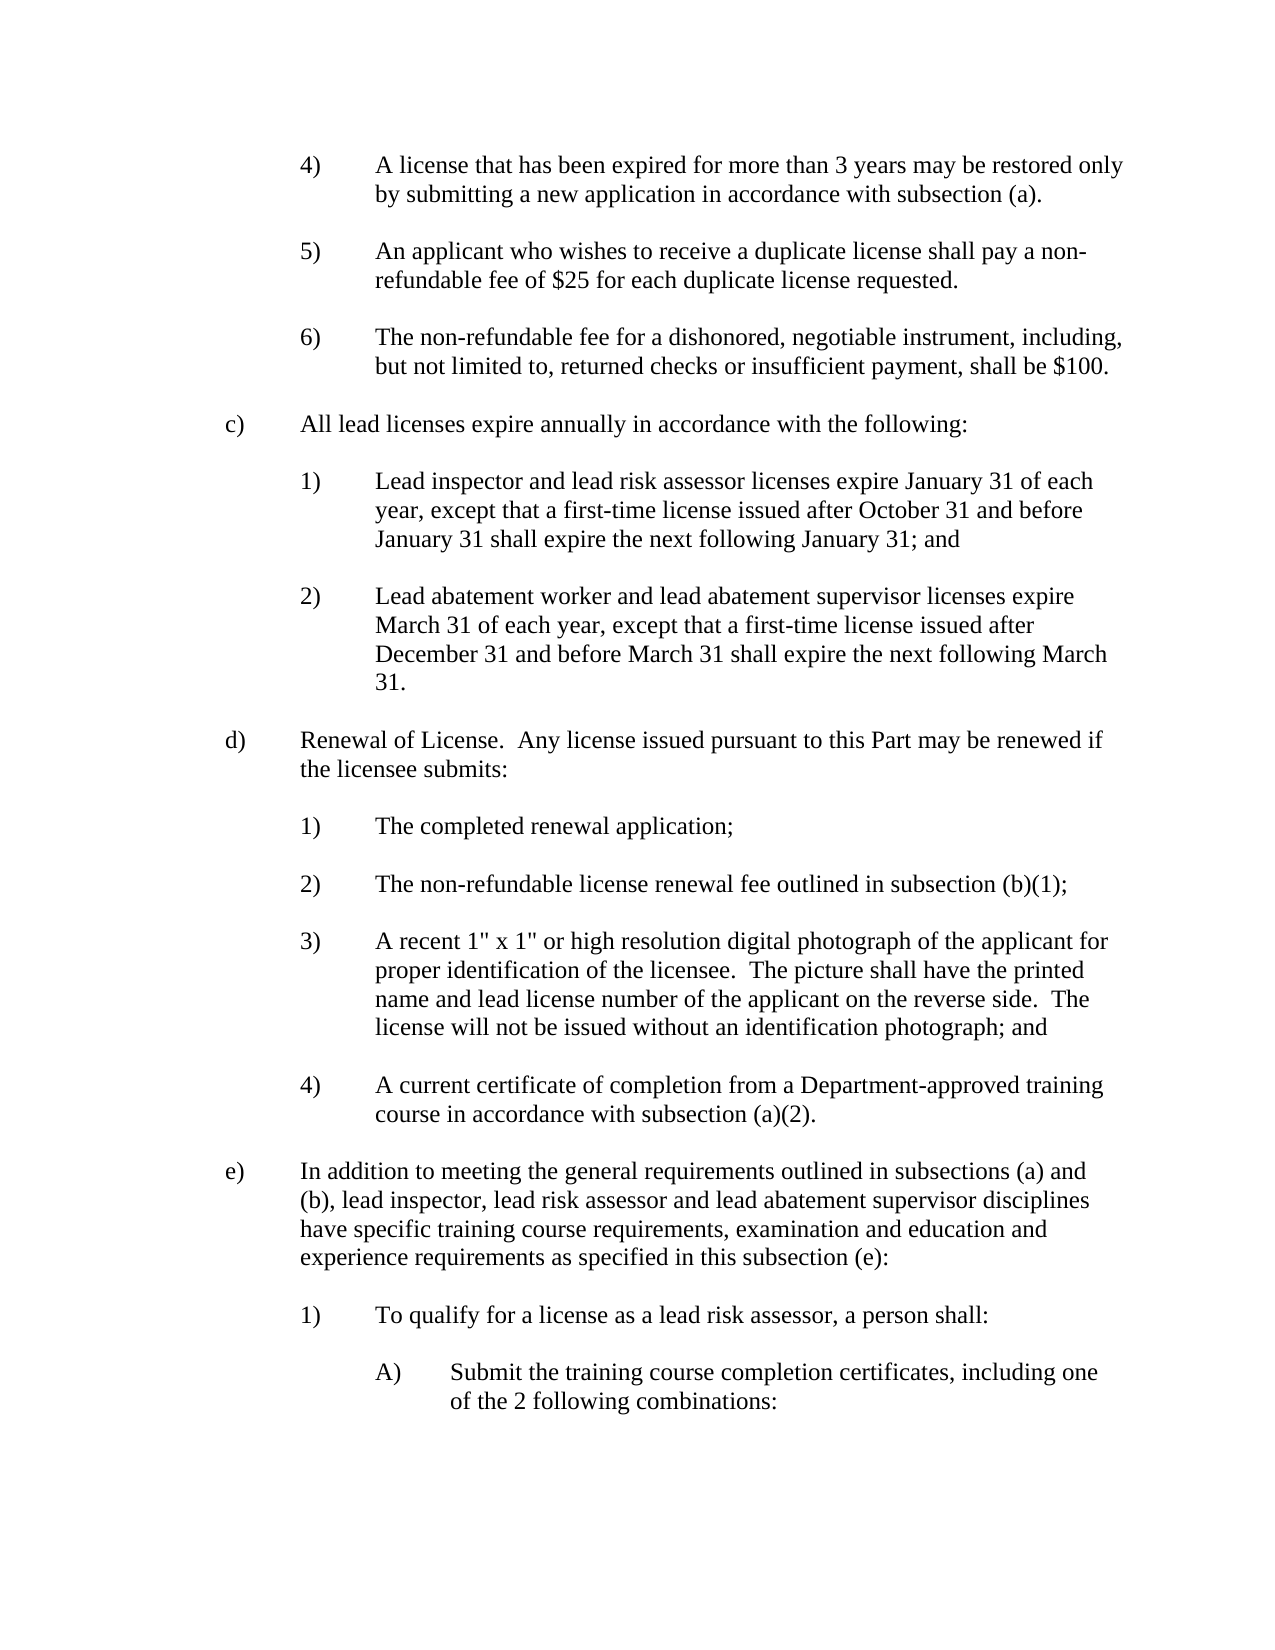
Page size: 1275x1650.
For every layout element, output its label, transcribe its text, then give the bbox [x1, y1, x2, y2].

text 4) A current certificate of completion from a Department-approved training course in accordance with subsection (a)(2). [300, 1070, 1125, 1127]
text 3) A recent 1" x 1" or high resolution digital photograph of the applicant for proper identification of the licensee. The picture shall have the printed name and lead license number of the applicant on the reverse side. The license will not be issued without an identification photograph; and [300, 926, 1125, 1041]
text d) Renewal of License. Any license issued pursuant to this Part may be renewed if the licensee submits: [225, 725, 1125, 782]
text 1) The completed renewal application; [225, 811, 1125, 840]
text 4) A license that has been expired for more than 3 years may be restored only by submitting a new application in accordance with subsection (a). [300, 150, 1125, 207]
text 1) Lead inspector and lead risk assessor licenses expire January 31 of each year, except that a first-time license issued after October 31 and before January 31 shall expire the next following January 31; and [300, 466, 1125, 552]
text 2) Lead abatement worker and lead abatement supervisor licenses expire March 31 of each year, except that a first-time license issued after December 31 and before March 31 shall expire the next following March 31. [300, 581, 1125, 696]
text c) All lead licenses expire annually in accordance with the following: [150, 409, 1125, 437]
text 5) An applicant who wishes to receive a duplicate license shall pay a non-refundable fee of $25 for each duplicate license requested. [300, 236, 1125, 294]
text e) In addition to meeting the general requirements outlined in subsections (a) and (b), lead inspector, lead risk assessor and lead abatement supervisor disciplines have specific training course requirements, examination and education and experience requirements as specified in this subsection (e): [225, 1156, 1125, 1271]
text 1) To qualify for a license as a lead risk assessor, a person shall: [225, 1300, 1125, 1329]
text 6) The non-refundable fee for a dishonored, negotiable instrument, including, but not limited to, returned checks or insufficient payment, shall be $100. [300, 322, 1125, 380]
text A) Submit the training course completion certificates, including one of the 2 following combinations: [375, 1357, 1125, 1415]
text 2) The non-refundable license renewal fee outlined in subsection (b)(1); [225, 869, 1125, 897]
